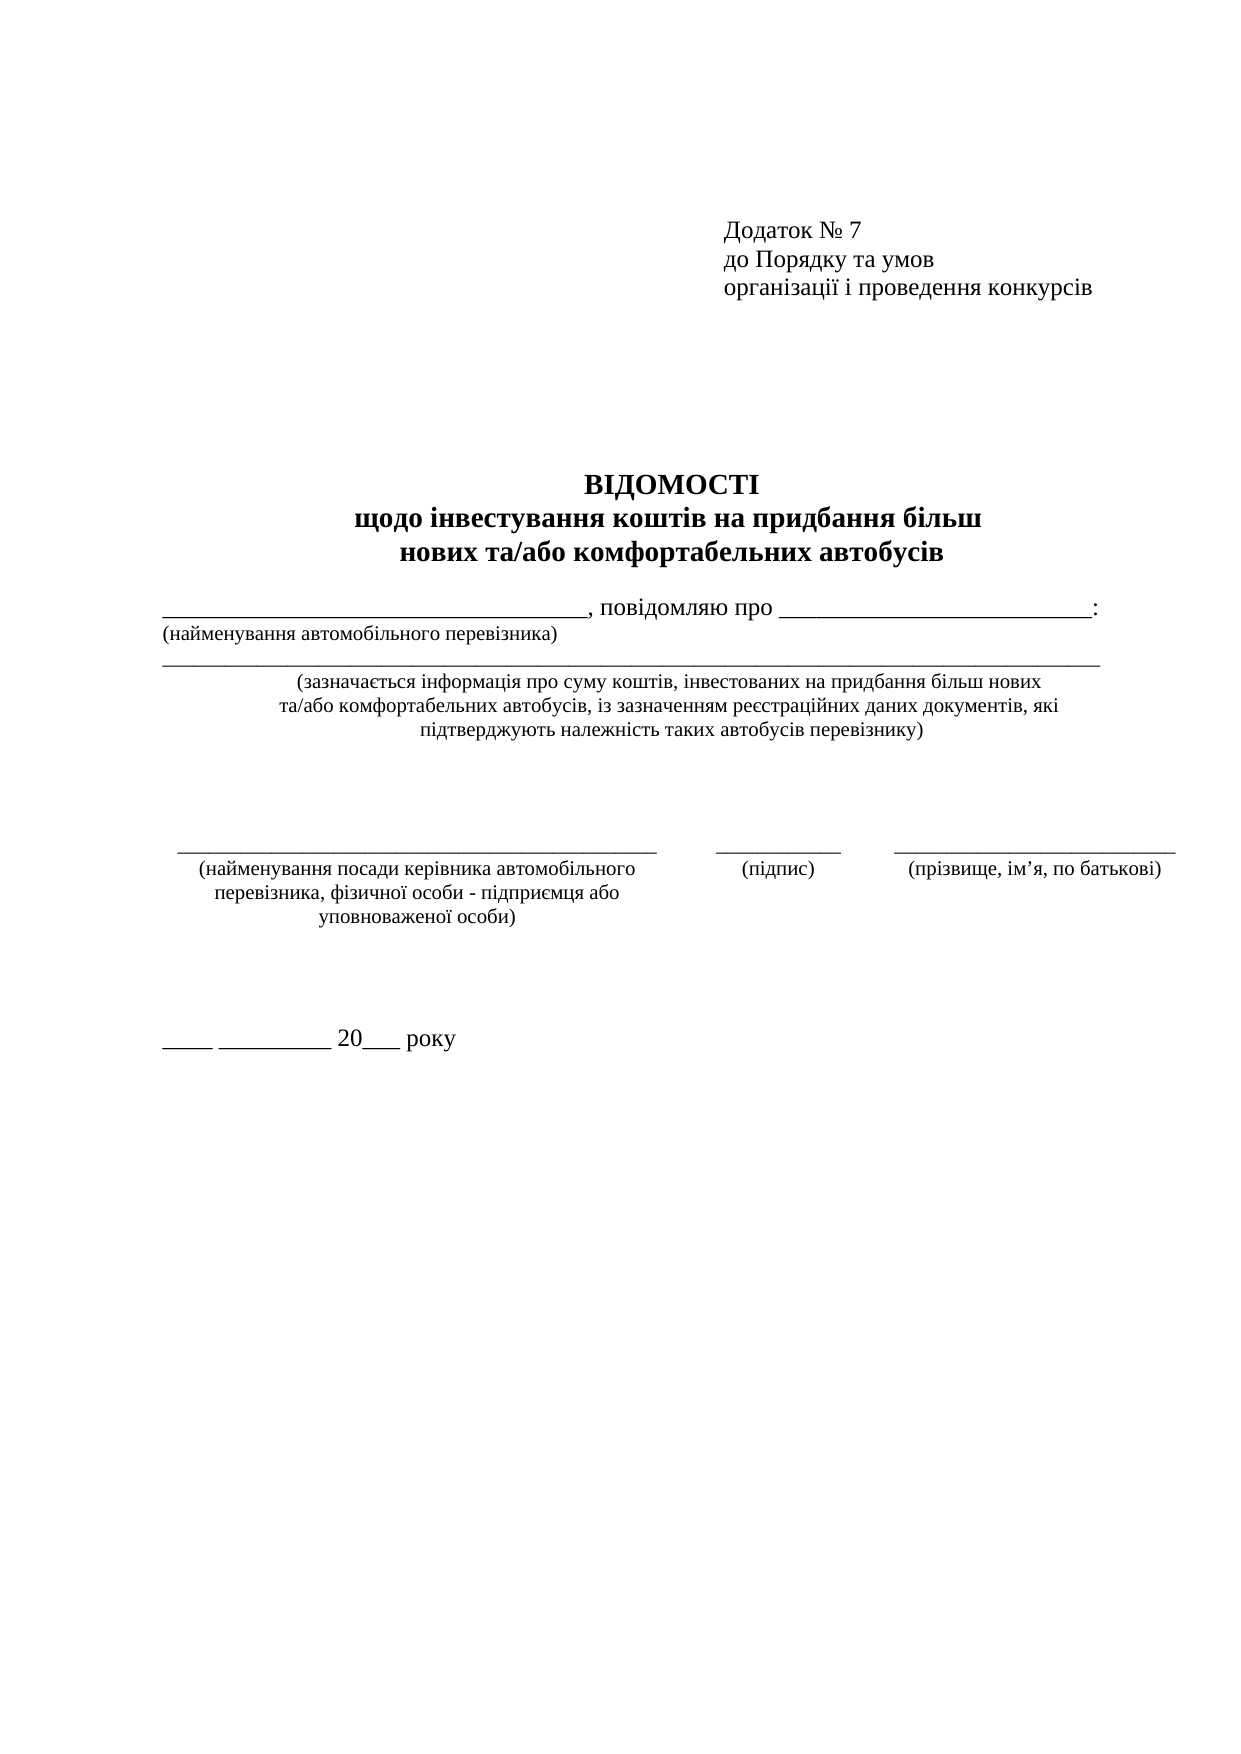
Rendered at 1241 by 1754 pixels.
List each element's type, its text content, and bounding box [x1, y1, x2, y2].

text ВІДОМОСТІ щодо інвестування коштів на придбання більш нових та/або комфортабельних автобусів [162, 467, 1181, 567]
text (зазначається інформація про суму коштів, інвестованих на придбання більш нових та/або комфортабельних автобусів, із зазначенням реєстраційних даних документів, які підтверджують належність таких автобусів перевізнику) [162, 669, 1181, 741]
text Додаток № 7 [162, 215, 1181, 244]
text (найменування автомобільного перевізника) [162, 621, 1181, 645]
table_header ____________ (підпис) [683, 819, 873, 928]
text до Порядку та умов [162, 244, 1181, 272]
table_header ______________________________________________ (найменування посади керівника автомобільного перевізника, фізичної особи - підприємця або уповноваженої особи) [151, 819, 683, 928]
table_header ___________________________ (прізвище, ім’я, по батькові) [874, 819, 1196, 928]
text __________________________________________________________________________________________ [162, 645, 1181, 669]
text __________________________________, повідомляю про _________________________: [162, 592, 1181, 621]
text ____ _________ 20___ року [162, 1023, 1181, 1052]
text організації і проведення конкурсів [162, 272, 1181, 301]
